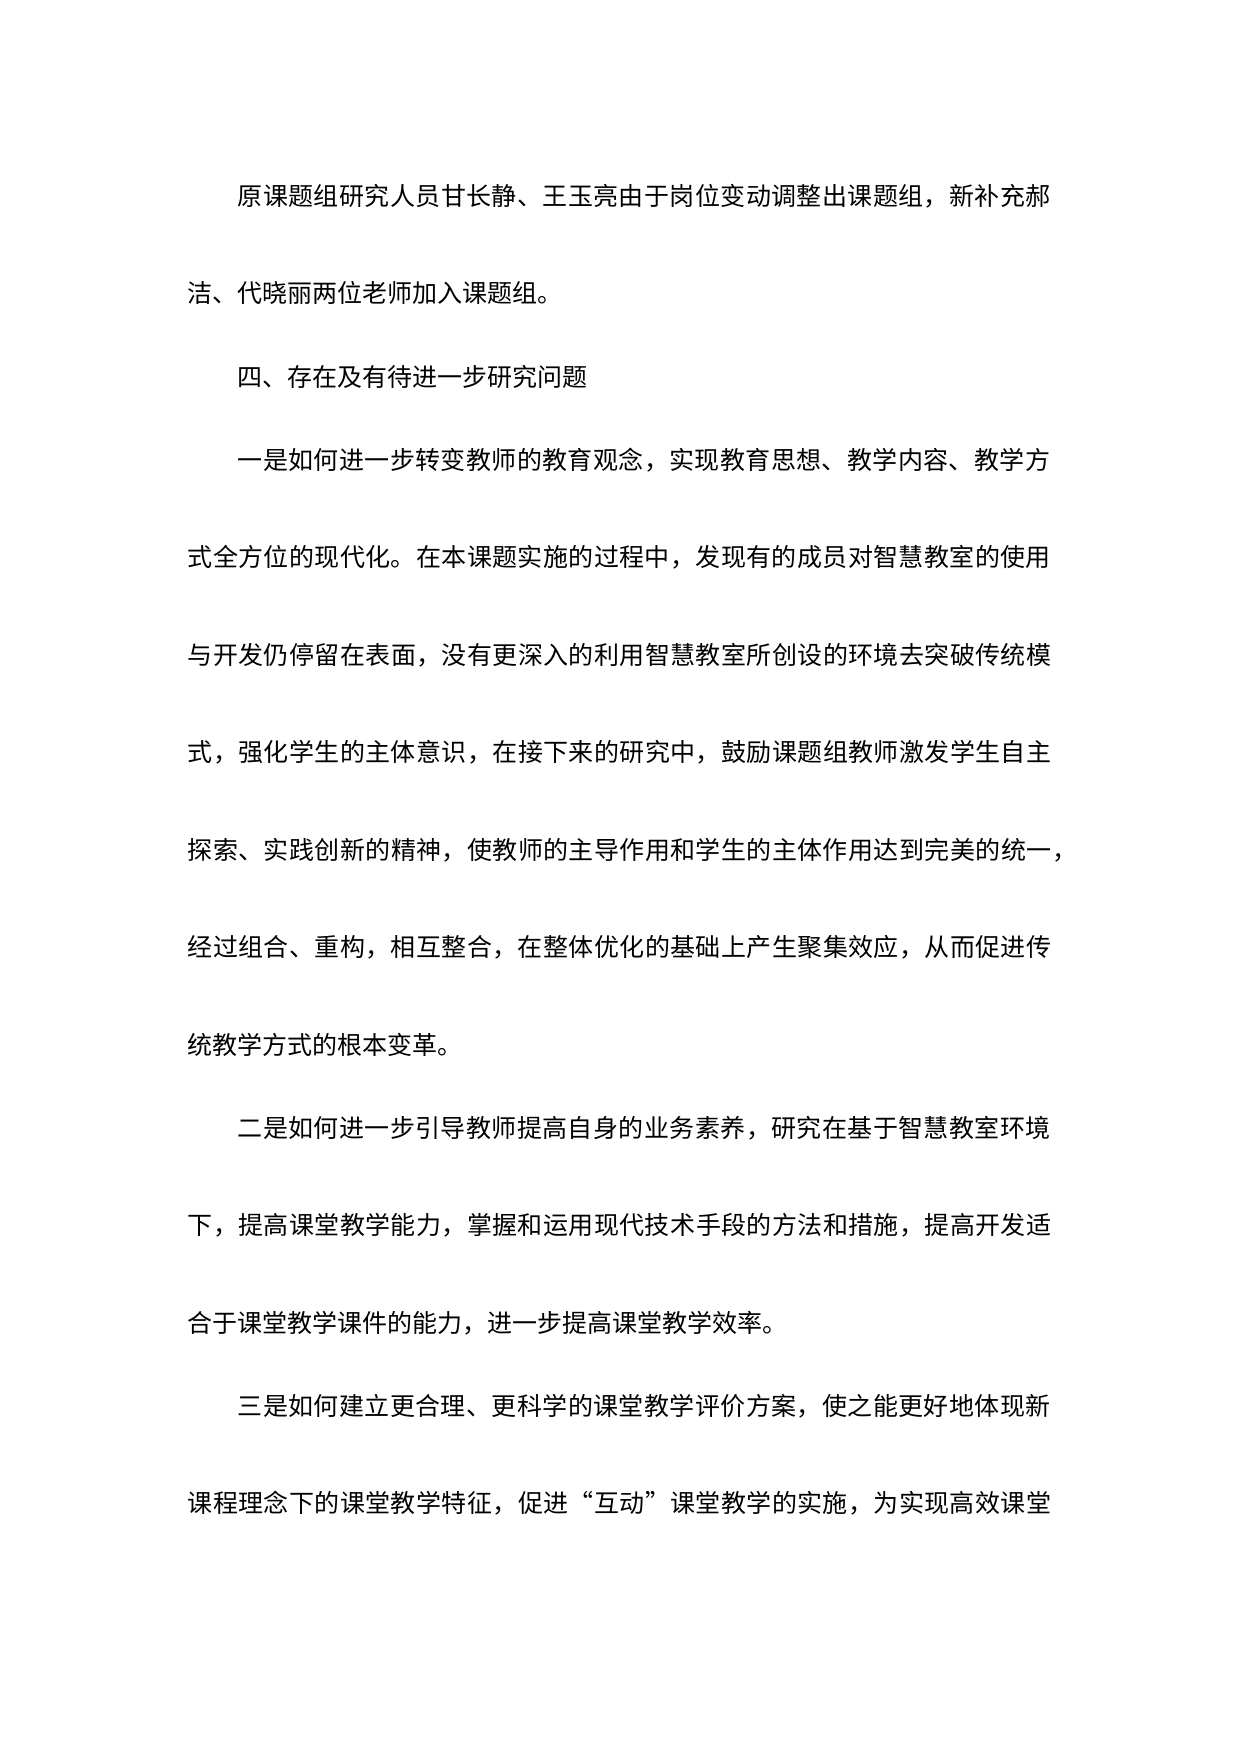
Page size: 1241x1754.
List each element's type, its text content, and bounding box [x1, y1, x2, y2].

text 二是如何进一步引导教师提高自身的业务素养，研究在基于智慧教室环境下，提高课堂教学能力，掌握和运用现代技术手段的方法和措施，提高开发适合于课堂教学课件的能力，进一步提高课堂教学效率。 [187, 1094, 1053, 1354]
text 原课题组研究人员甘长静、王玉亮由于岗位变动调整出课题组，新补充郝洁、代晓丽两位老师加入课题组。 [187, 162, 1053, 324]
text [187, 1372, 1053, 1534]
text 一是如何进一步转变教师的教育观念，实现教育思想、教学内容、教学方式全方位的现代化。在本课题实施的过程中，发现有的成员对智慧教室的使用与开发仍停留在表面，没有更深入的利用智慧教室所创设的环境去突破传统模式，强化学生的主体意识，在接下来的研究中，鼓励课题组教师激发学生自主探索、实践创新的精神，使教师的主导作用和学生的主体作用达到完美的统一，经过组合、重构，相互整合，在整体优化的基础上产生聚集效应，从而促进传统教学方式的根本变革。 [187, 426, 1053, 1076]
text 四、存在及有待进一步研究问题 [187, 343, 1053, 408]
